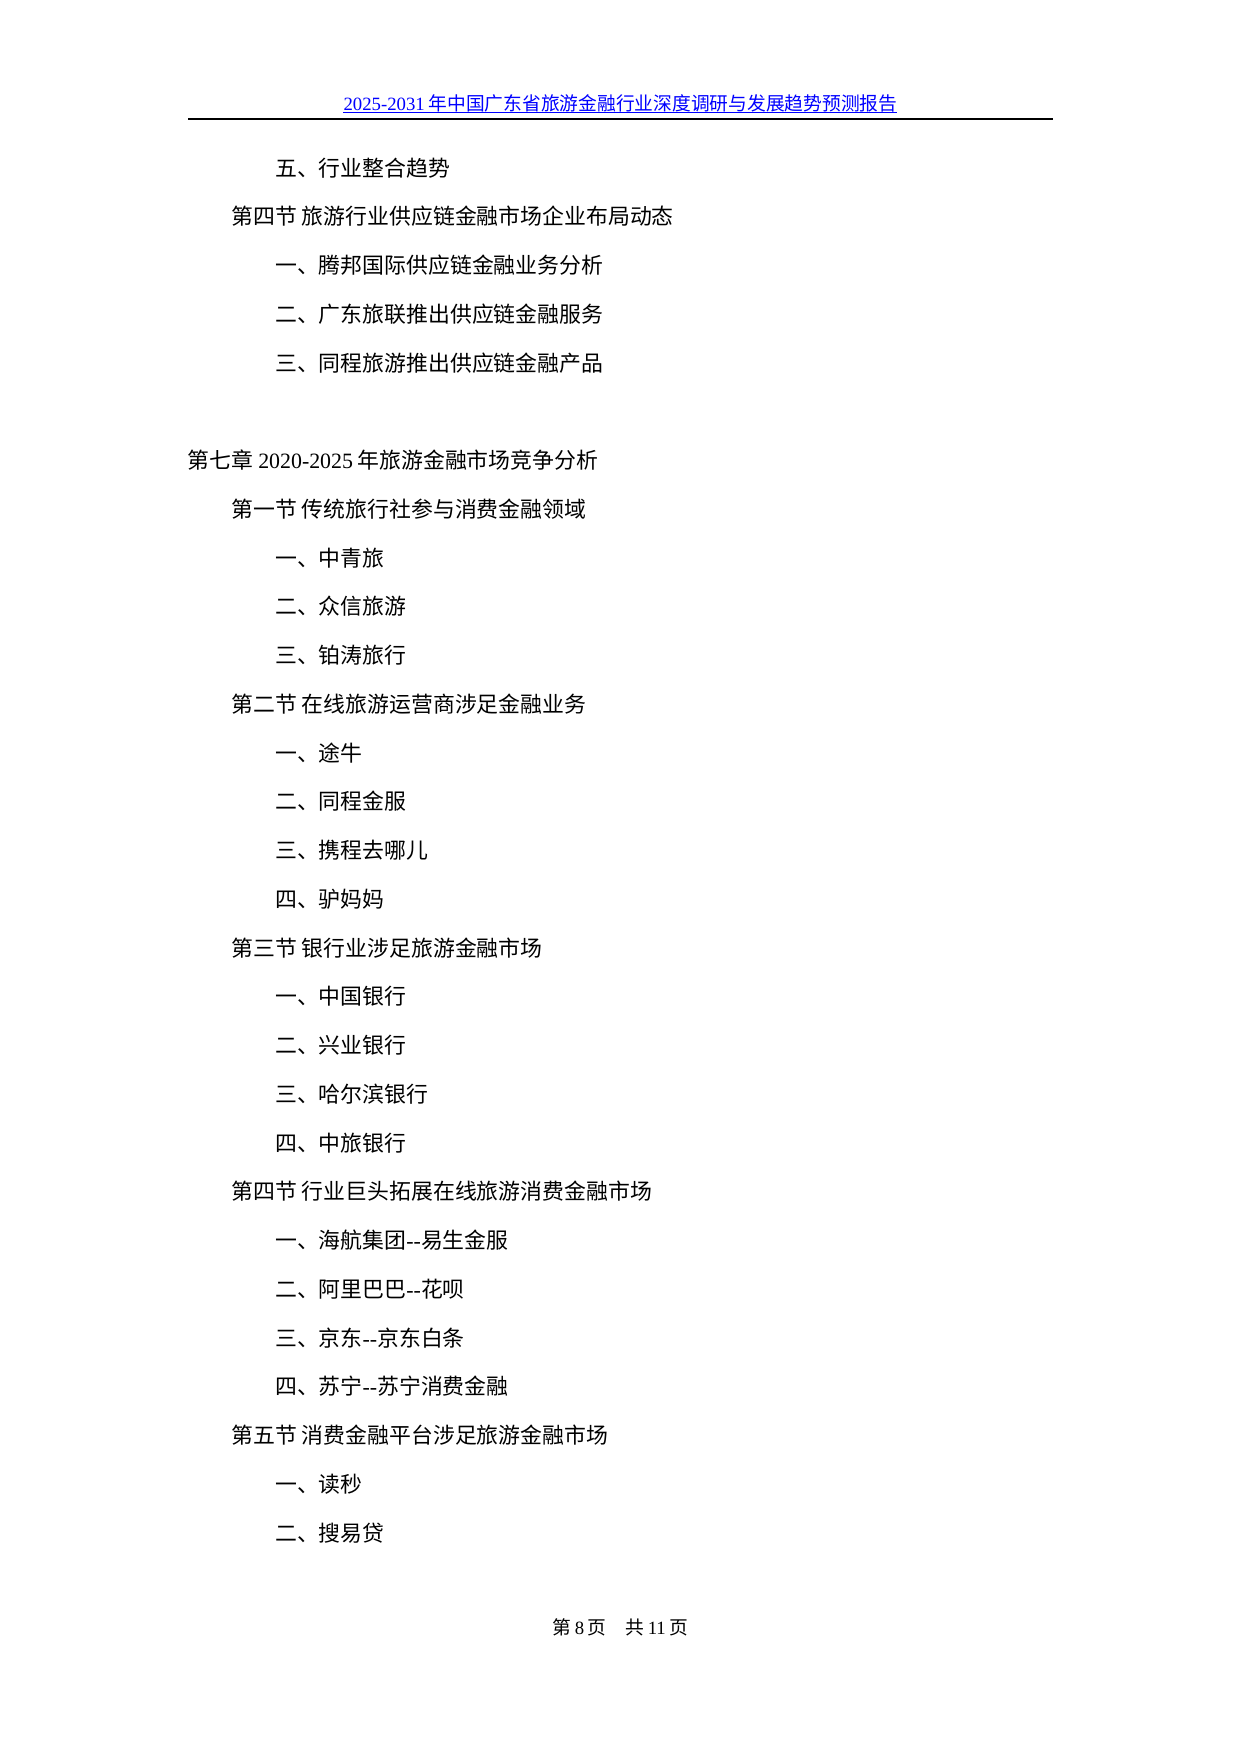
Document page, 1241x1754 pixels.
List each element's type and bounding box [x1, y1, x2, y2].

text [187, 150, 1053, 1548]
